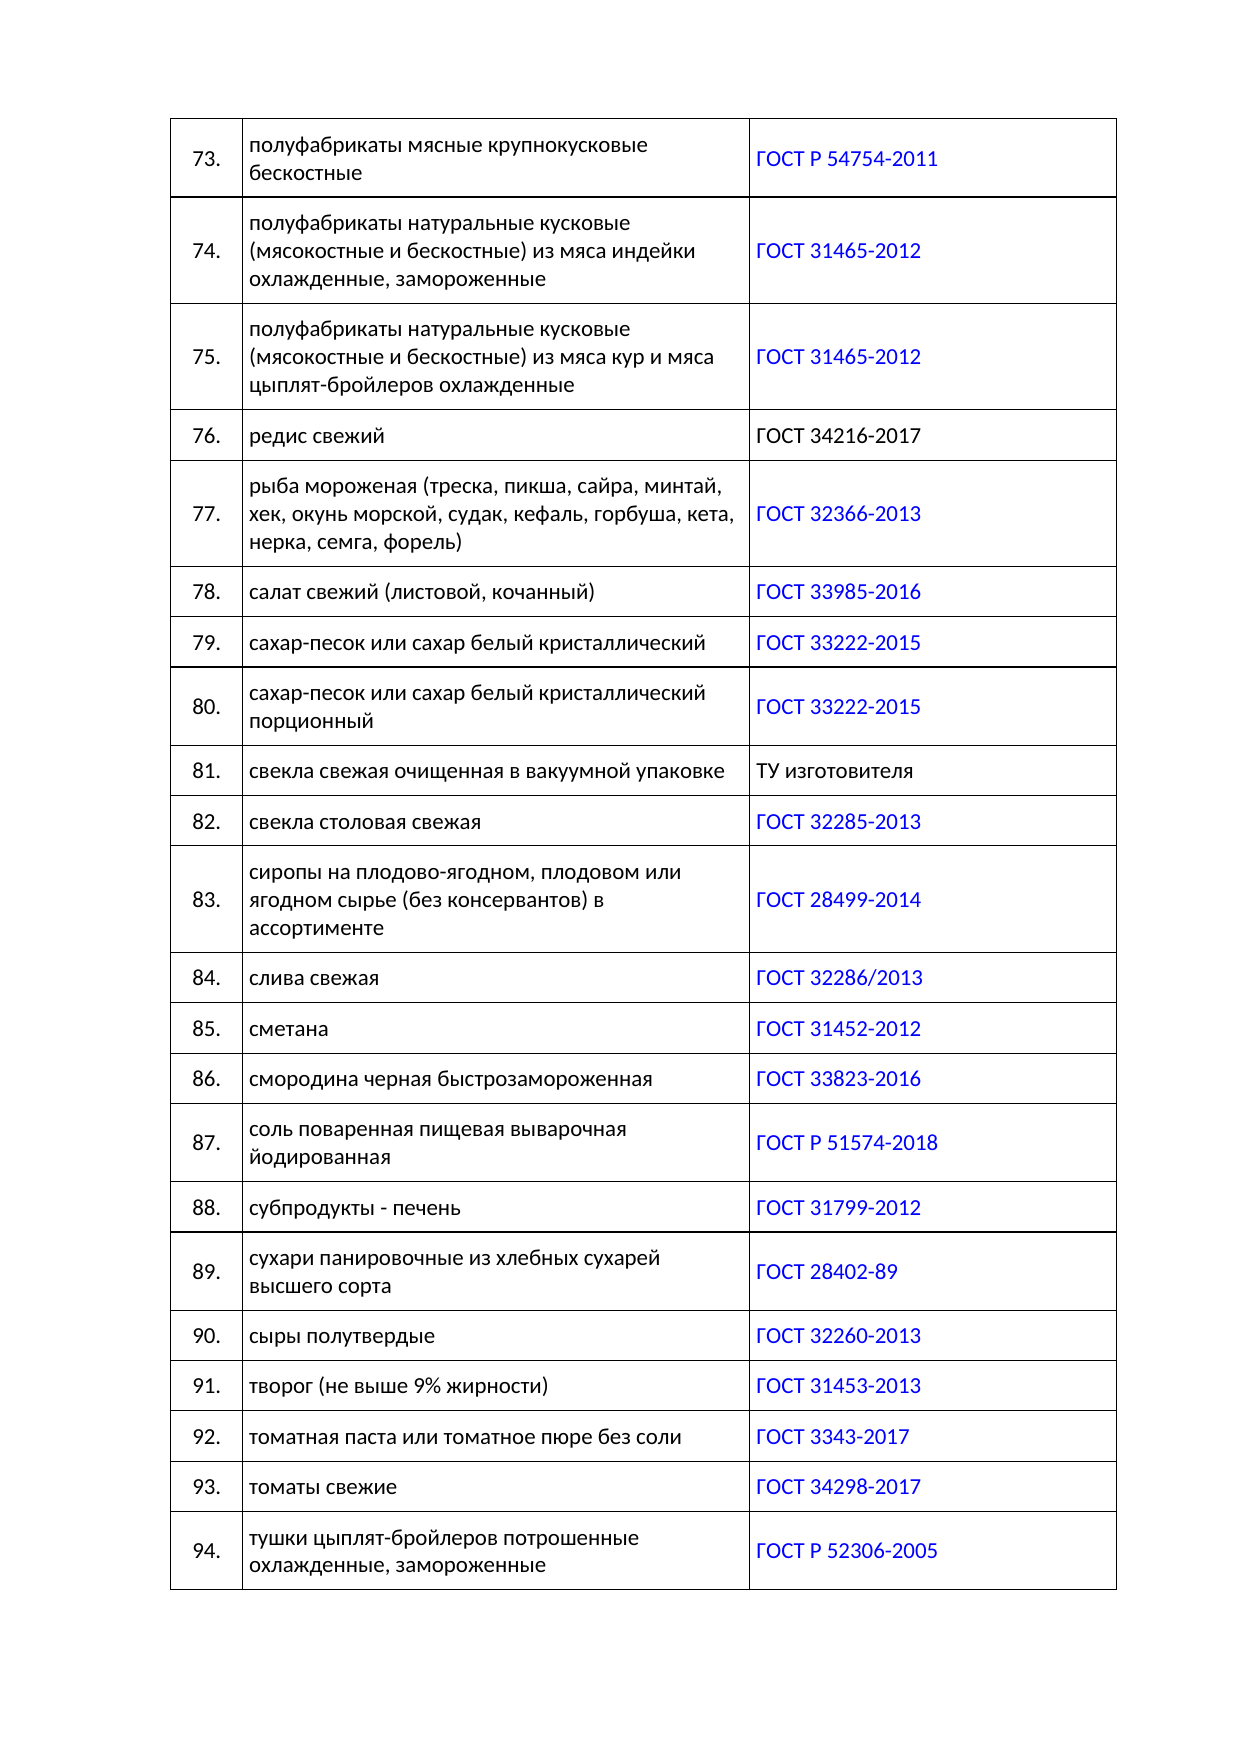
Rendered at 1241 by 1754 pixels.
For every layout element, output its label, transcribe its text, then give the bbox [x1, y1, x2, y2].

table_cell 80. [171, 668, 242, 745]
table_cell ГОСТ 33823-2016 [750, 1054, 1116, 1103]
table_cell 86. [171, 1054, 242, 1103]
table_cell томатная паста или томатное пюре без соли [243, 1411, 749, 1461]
table_cell сухари панировочные из хлебных сухарей высшего сорта [243, 1233, 749, 1310]
table_cell полуфабрикаты натуральные кусковые (мясокостные и бескостные) из мяса индейки охлажденные, замороженные [243, 198, 749, 303]
table_cell 88. [171, 1182, 242, 1231]
table_cell соль поваренная пищевая выварочная йодированная [243, 1104, 749, 1181]
table_cell 74. [171, 198, 242, 303]
table_cell субпродукты - печень [243, 1182, 749, 1231]
table_cell ГОСТ 28499-2014 [750, 846, 1116, 952]
table_cell свекла столовая свежая [243, 796, 749, 845]
table_cell 78. [171, 567, 242, 616]
table_cell ГОСТ 32286/2013 [750, 953, 1116, 1002]
table_cell ГОСТ 33222-2015 [750, 668, 1116, 745]
table_cell 91. [171, 1361, 242, 1410]
table_cell тушки цыплят-бройлеров потрошенные охлажденные, замороженные [243, 1512, 749, 1589]
table_cell 93. [171, 1462, 242, 1511]
table_cell свекла свежая очищенная в вакуумной упаковке [243, 746, 749, 795]
table_cell смородина черная быстрозамороженная [243, 1054, 749, 1103]
table_cell 79. [171, 617, 242, 666]
table_cell 81. [171, 746, 242, 795]
table_cell ГОСТ Р 54754-2011 [750, 119, 1116, 196]
table_cell 84. [171, 953, 242, 1002]
table_cell ГОСТ 32285-2013 [750, 796, 1116, 845]
table_cell слива свежая [243, 953, 749, 1002]
table_cell редис свежий [243, 410, 749, 459]
table_cell 85. [171, 1003, 242, 1052]
table_cell ГОСТ 34298-2017 [750, 1462, 1116, 1511]
table_cell ГОСТ 32260-2013 [750, 1311, 1116, 1360]
table_cell 90. [171, 1311, 242, 1360]
table_cell ГОСТ 31465-2012 [750, 198, 1116, 303]
table_cell ТУ изготовителя [750, 746, 1116, 795]
table_cell сиропы на плодово-ягодном, плодовом или ягодном сырье (без консервантов) в ассортименте [243, 846, 749, 952]
table_cell салат свежий (листовой, кочанный) [243, 567, 749, 616]
table_cell ГОСТ 34216-2017 [750, 410, 1116, 459]
table_cell ГОСТ 31452-2012 [750, 1003, 1116, 1052]
table_cell ГОСТ 28402-89 [750, 1233, 1116, 1310]
table_cell 94. [171, 1512, 242, 1589]
table_cell ГОСТ 3343-2017 [750, 1411, 1116, 1461]
table_cell 76. [171, 410, 242, 459]
table_cell 75. [171, 304, 242, 409]
table_cell ГОСТ 31453-2013 [750, 1361, 1116, 1410]
table_cell 73. [171, 119, 242, 196]
table_cell полуфабрикаты мясные крупнокусковые бескостные [243, 119, 749, 196]
table_cell творог (не выше 9% жирности) [243, 1361, 749, 1410]
table_cell рыба мороженая (треска, пикша, сайра, минтай, хек, окунь морской, судак, кефаль, горбуша, кета, нерка, семга, форель) [243, 461, 749, 566]
table_cell томаты свежие [243, 1462, 749, 1511]
table_cell ГОСТ 31465-2012 [750, 304, 1116, 409]
table_cell ГОСТ Р 52306-2005 [750, 1512, 1116, 1589]
table_cell сахар-песок или сахар белый кристаллический порционный [243, 668, 749, 745]
table_cell 83. [171, 846, 242, 952]
table_cell полуфабрикаты натуральные кусковые (мясокостные и бескостные) из мяса кур и мяса цыплят-бройлеров охлажденные [243, 304, 749, 409]
table_cell сыры полутвердые [243, 1311, 749, 1360]
table_cell 87. [171, 1104, 242, 1181]
table_cell ГОСТ 33222-2015 [750, 617, 1116, 666]
table_cell 89. [171, 1233, 242, 1310]
table_cell 82. [171, 796, 242, 845]
table_cell 77. [171, 461, 242, 566]
table_cell ГОСТ 33985-2016 [750, 567, 1116, 616]
table_cell ГОСТ 31799-2012 [750, 1182, 1116, 1231]
table_cell ГОСТ Р 51574-2018 [750, 1104, 1116, 1181]
table_cell сметана [243, 1003, 749, 1052]
table_cell ГОСТ 32366-2013 [750, 461, 1116, 566]
table_cell сахар-песок или сахар белый кристаллический [243, 617, 749, 666]
table_cell 92. [171, 1411, 242, 1461]
